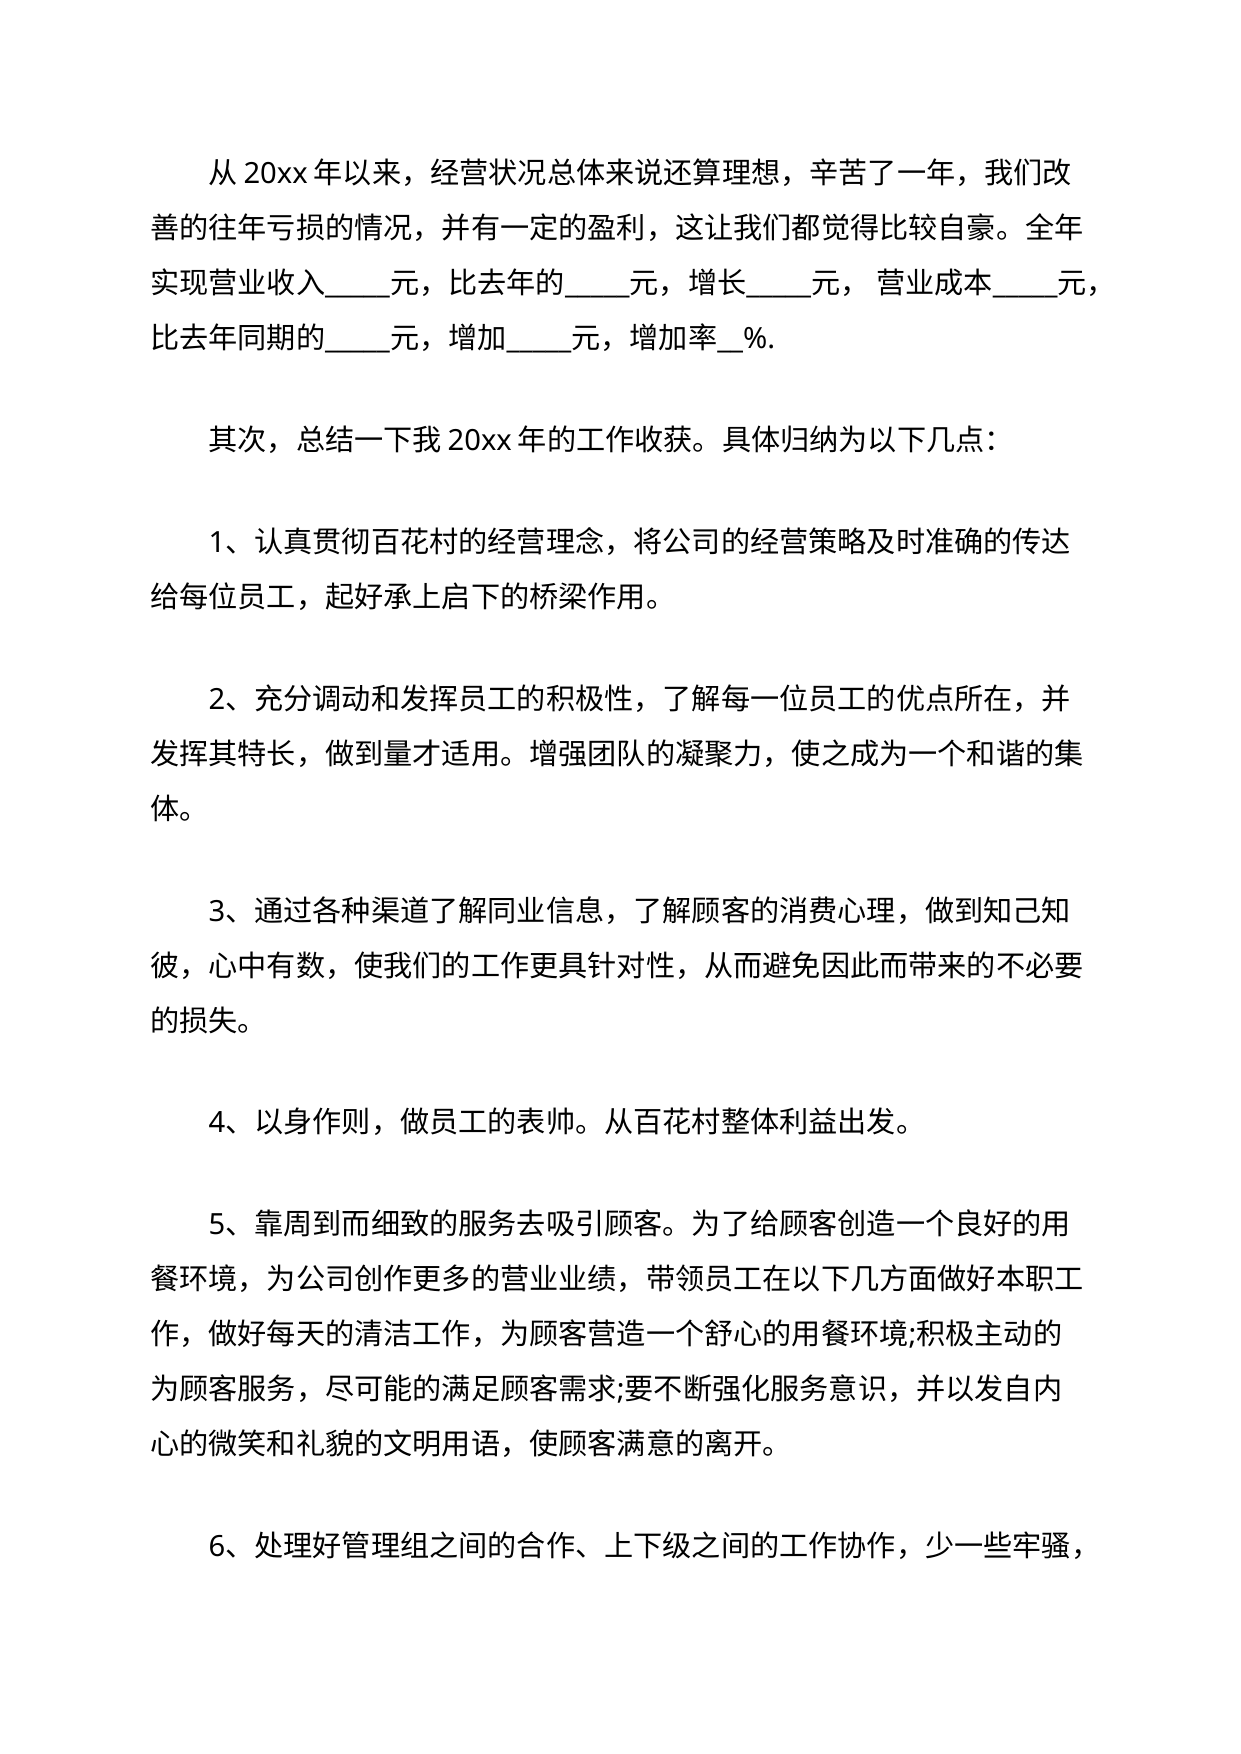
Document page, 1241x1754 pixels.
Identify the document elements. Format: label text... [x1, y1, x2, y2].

text 2、充分调动和发挥员工的积极性，了解每一位员工的优点所在，并发挥其特长，做到量才适用。增强团队的凝聚力，使之成为一个和谐的集体。 [150, 676, 1090, 828]
text 4、以身作则，做员工的表帅。从百花村整体利益出发。 [150, 1099, 1090, 1141]
text 1、认真贯彻百花村的经营理念，将公司的经营策略及时准确的传达给每位员工，起好承上启下的桥梁作用。 [150, 519, 1090, 616]
text 3、通过各种渠道了解同业信息，了解顾客的消费心理，做到知己知彼，心中有数，使我们的工作更具针对性，从而避免因此而带来的不必要的损失。 [150, 887, 1090, 1039]
text 其次，总结一下我20xx年的工作收获。具体归纳为以下几点： [150, 417, 1090, 459]
text 5、靠周到而细致的服务去吸引顾客。为了给顾客创造一个良好的用餐环境，为公司创作更多的营业业绩，带领员工在以下几方面做好本职工作，做好每天的清洁工作，为顾客营造一个舒心的用餐环境;积极主动的为顾客服务，尽可能的满足顾客需求;要不断强化服务意识，并以发自内心的微笑和礼貌的文明用语，使顾客满意的离开。 [150, 1201, 1090, 1463]
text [150, 1523, 1090, 1565]
text 从20xx年以来，经营状况总体来说还算理想，辛苦了一年，我们改善的往年亏损的情况，并有一定的盈利，这让我们都觉得比较自豪。全年实现营业收入_____元，比去年的_____元，增长_____元， 营业成本_____元，比去年同期的_____元，增加_____元，增加率__%. [150, 150, 1090, 357]
